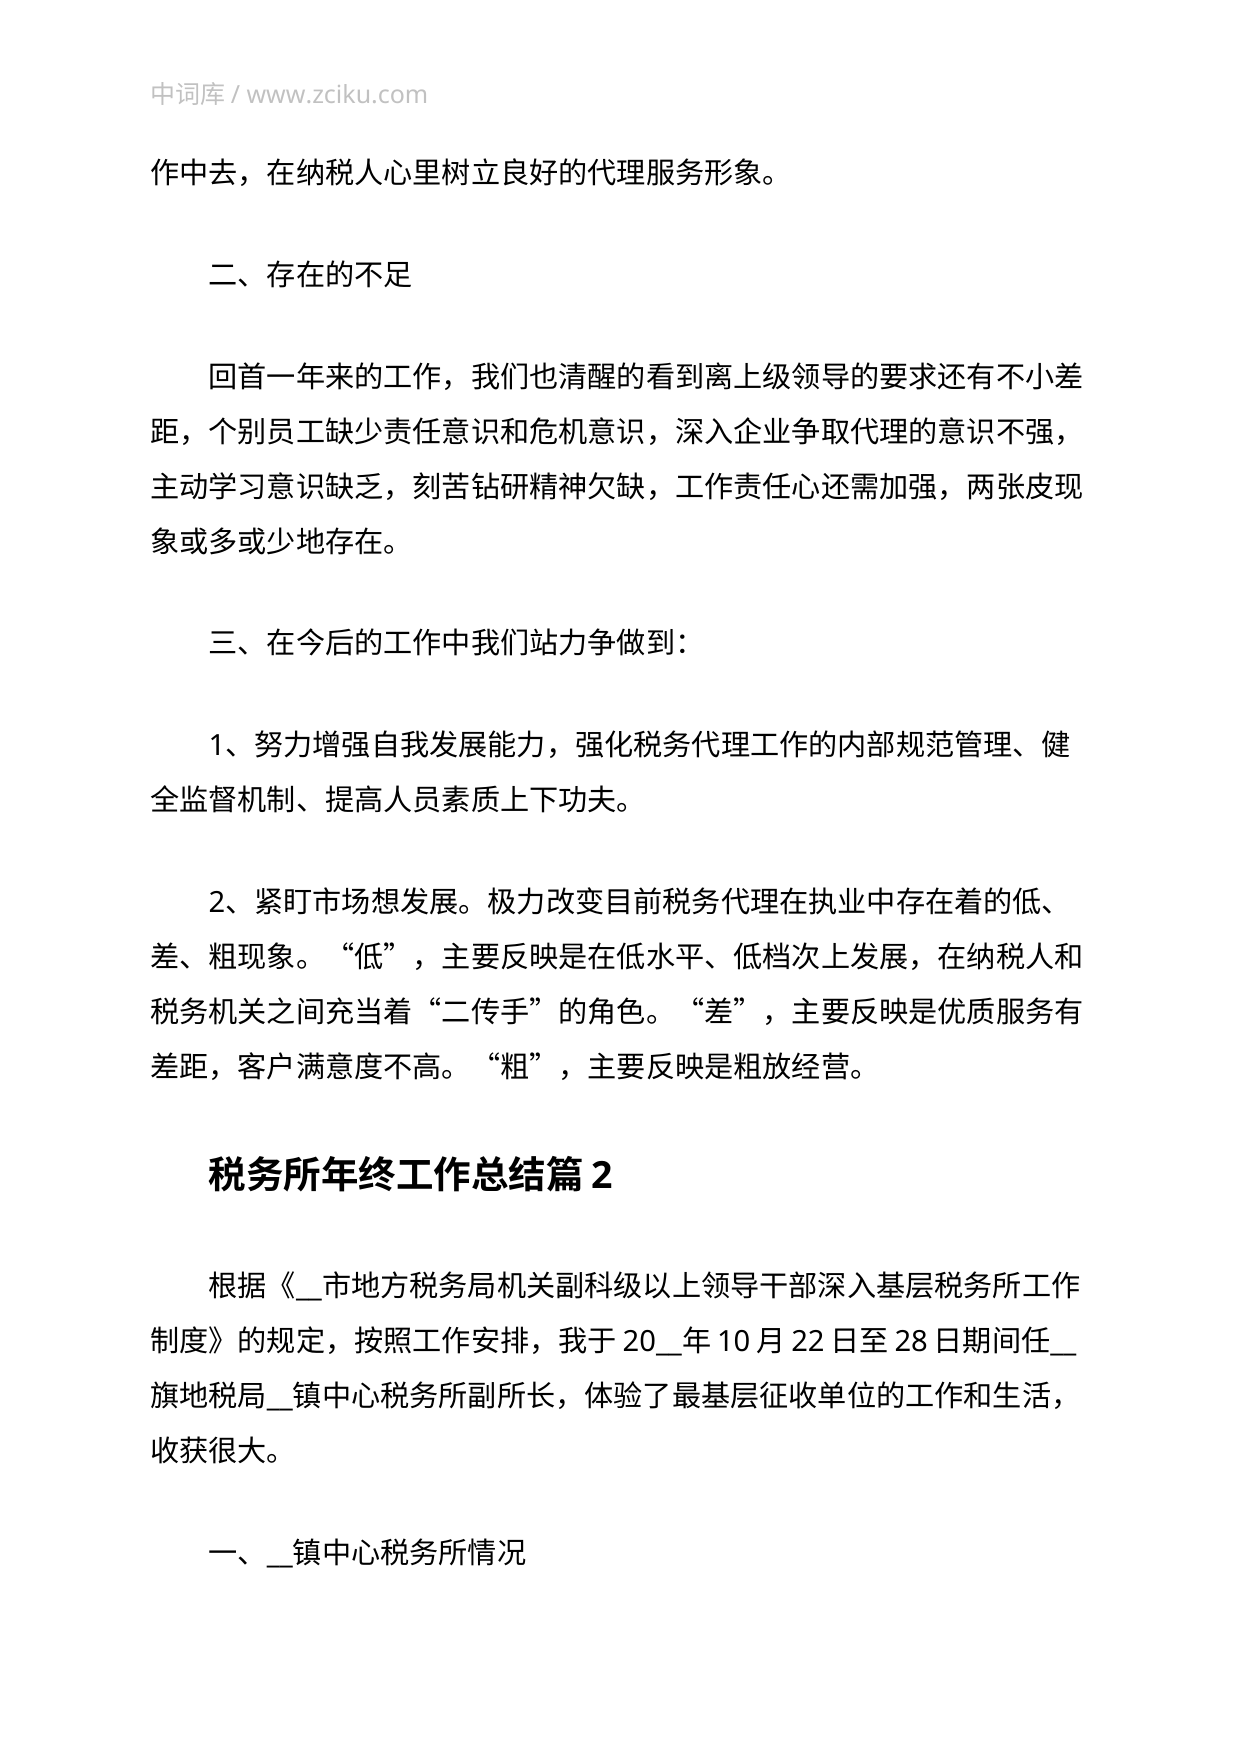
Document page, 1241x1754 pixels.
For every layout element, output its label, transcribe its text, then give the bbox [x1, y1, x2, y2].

text 二、存在的不足 [150, 252, 1090, 294]
text 一、__镇中心税务所情况 [150, 1529, 1090, 1572]
text 三、在今后的工作中我们站力争做到： [150, 620, 1090, 662]
text 根据《__市地方税务局机关副科级以上领导干部深入基层税务所工作制度》的规定，按照工作安排，我于20__年10月22日至28日期间任__旗地税局__镇中心税务所副所长，体验了最基层征收单位的工作和生活，收获很大。 [150, 1263, 1090, 1470]
text 1、努力增强自我发展能力，强化税务代理工作的内部规范管理、健全监督机制、提高人员素质上下功夫。 [150, 722, 1090, 819]
text 回首一年来的工作，我们也清醒的看到离上级领导的要求还有不小差距，个别员工缺少责任意识和危机意识，深入企业争取代理的意识不强，主动学习意识缺乏，刻苦钻研精神欠缺，工作责任心还需加强，两张皮现象或多或少地存在。 [150, 353, 1090, 561]
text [150, 150, 1090, 192]
text 2、紧盯市场想发展。极力改变目前税务代理在执业中存在着的低、差、粗现象。“低”，主要反映是在低水平、低档次上发展，在纳税人和税务机关之间充当着“二传手”的角色。“差”，主要反映是优质服务有差距，客户满意度不高。“粗”，主要反映是粗放经营。 [150, 878, 1090, 1086]
text 税务所年终工作总结篇2 [150, 1145, 1090, 1199]
